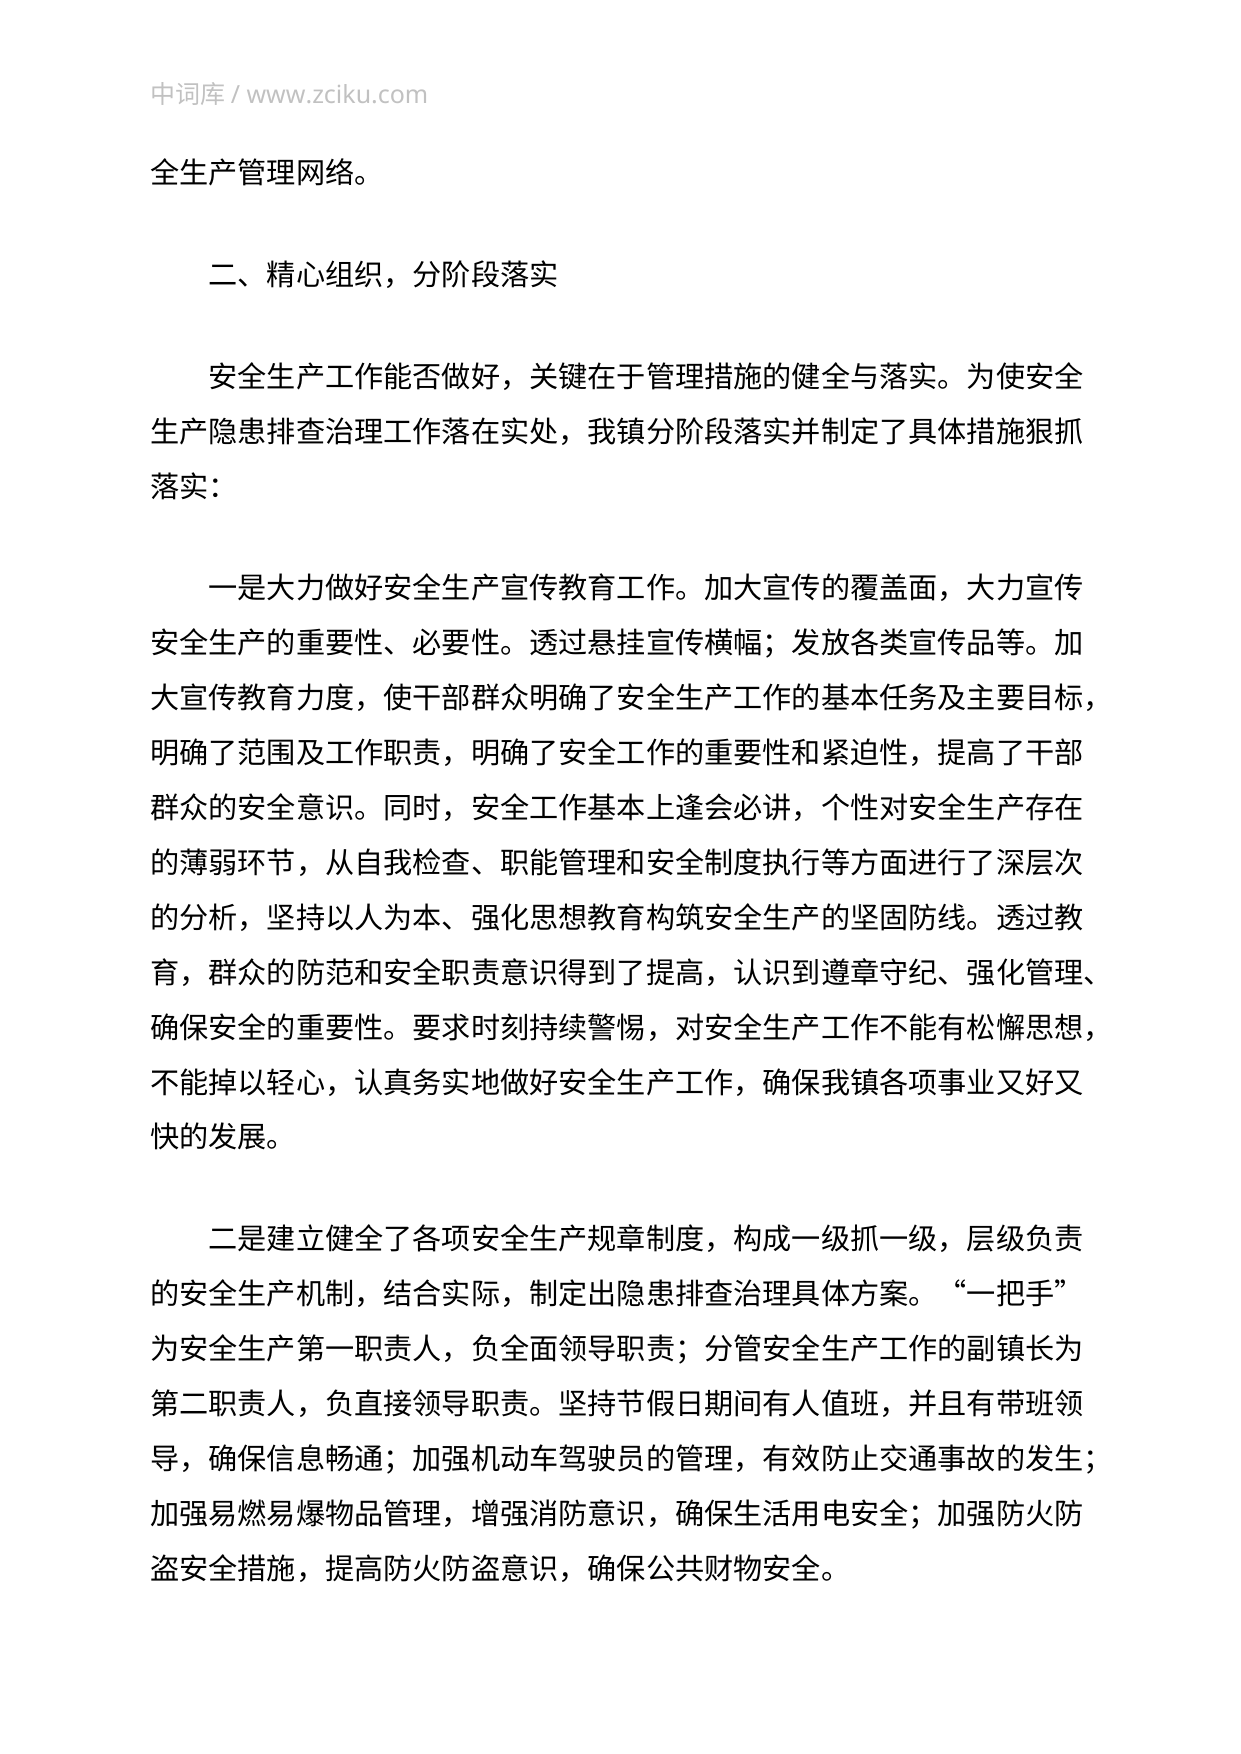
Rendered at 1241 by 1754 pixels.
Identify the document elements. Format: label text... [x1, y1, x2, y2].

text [150, 150, 1090, 192]
text 一是大力做好安全生产宣传教育工作。加大宣传的覆盖面，大力宣传安全生产的重要性、必要性。透过悬挂宣传横幅；发放各类宣传品等。加大宣传教育力度，使干部群众明确了安全生产工作的基本任务及主要目标，明确了范围及工作职责，明确了安全工作的重要性和紧迫性，提高了干部群众的安全意识。同时，安全工作基本上逢会必讲，个性对安全生产存在的薄弱环节，从自我检查、职能管理和安全制度执行等方面进行了深层次的分析，坚持以人为本、强化思想教育构筑安全生产的坚固防线。透过教育，群众的防范和安全职责意识得到了提高，认识到遵章守纪、强化管理、确保安全的重要性。要求时刻持续警惕，对安全生产工作不能有松懈思想，不能掉以轻心，认真务实地做好安全生产工作，确保我镇各项事业又好又快的发展。 [150, 565, 1090, 1156]
text 安全生产工作能否做好，关键在于管理措施的健全与落实。为使安全生产隐患排查治理工作落在实处，我镇分阶段落实并制定了具体措施狠抓落实： [150, 353, 1090, 506]
text 二是建立健全了各项安全生产规章制度，构成一级抓一级，层级负责的安全生产机制，结合实际，制定出隐患排查治理具体方案。“一把手”为安全生产第一职责人，负全面领导职责；分管安全生产工作的副镇长为第二职责人，负直接领导职责。坚持节假日期间有人值班，并且有带班领导，确保信息畅通；加强机动车驾驶员的管理，有效防止交通事故的发生；加强易燃易爆物品管理，增强消防意识，确保生活用电安全；加强防火防盗安全措施，提高防火防盗意识，确保公共财物安全。 [150, 1216, 1090, 1587]
text 二、精心组织，分阶段落实 [150, 252, 1090, 294]
